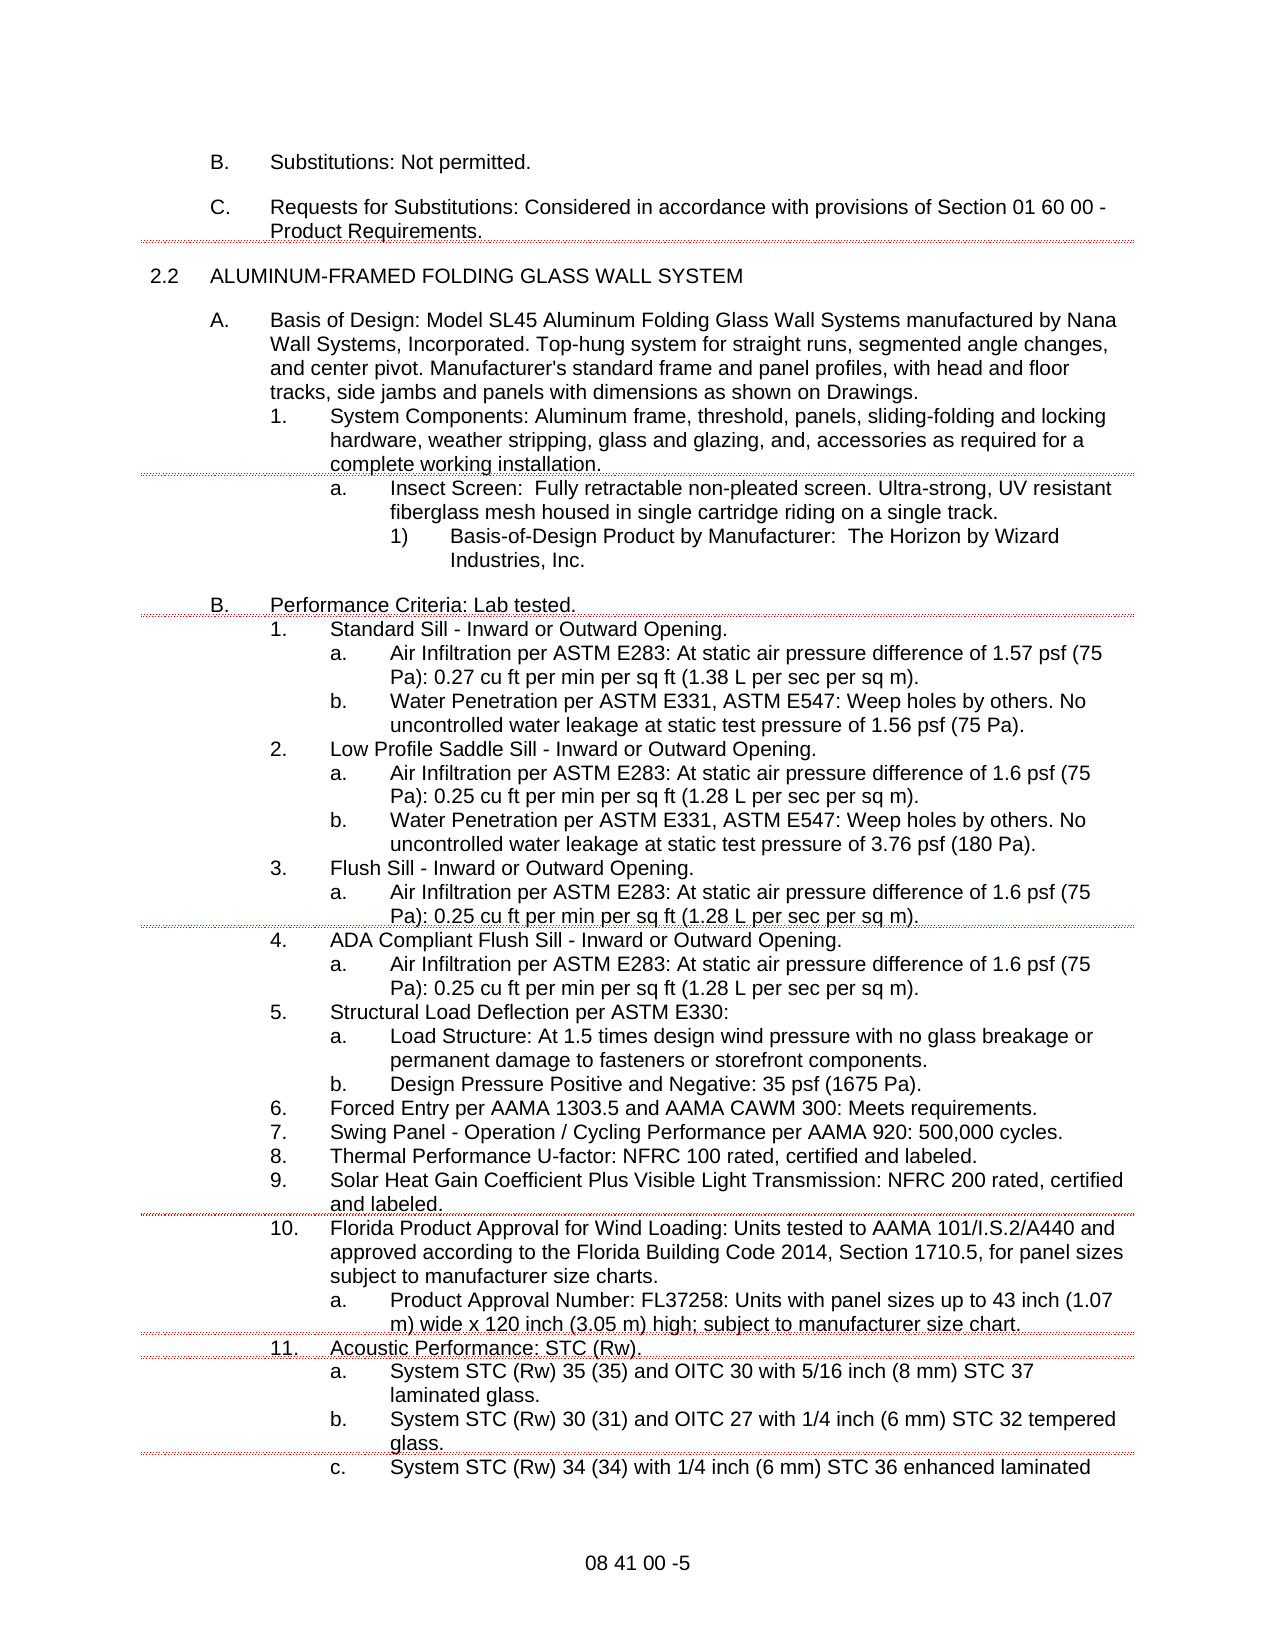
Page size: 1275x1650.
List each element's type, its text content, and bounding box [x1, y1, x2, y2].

list Solar Heat Gain Coefficient Plus Visible Light Transmission: NFRC 200 rated, certified and labeled. [270, 1168, 1125, 1216]
list Thermal Performance U-factor: NFRC 100 rated, certified and labeled. [270, 1144, 1125, 1168]
list Load Structure: At 1.5 times design wind pressure with no glass breakage or permanent damage to fasteners or storefront components. [330, 1024, 1125, 1072]
list System STC (Rw) 30 (31) and OITC 27 with 1/4 inch (6 mm) STC 32 tempered glass. [330, 1407, 1125, 1455]
list Air Infiltration per ASTM E283: At static air pressure difference of 1.57 psf (75 Pa): 0.27 cu ft per min per sq ft (1.38 L per sec per sq m). [330, 641, 1125, 688]
list System Components: Aluminum frame, threshold, panels, sliding-folding and locking hardware, weather stripping, glass and glazing, and, accessories as required for a complete working installation. [270, 404, 1125, 476]
list Air Infiltration per ASTM E283: At static air pressure difference of 1.6 psf (75 Pa): 0.25 cu ft per min per sq ft (1.28 L per sec per sq m). [330, 760, 1125, 808]
list ADA Compliant Flush Sill - Inward or Outward Opening. [270, 928, 1125, 952]
list Air Infiltration per ASTM E283: At static air pressure difference of 1.6 psf (75 Pa): 0.25 cu ft per min per sq ft (1.28 L per sec per sq m). [330, 880, 1125, 928]
list Swing Panel - Operation / Cycling Performance per AAMA 920: 500,000 cycles. [270, 1120, 1125, 1144]
list Product Approval Number: FL37258: Units with panel sizes up to 43 inch (1.07 m) wide x 120 inch (3.05 m) high; subject to manufacturer size chart. [330, 1287, 1125, 1335]
list Water Penetration per ASTM E331, ASTM E547: Weep holes by others. No uncontrolled water leakage at static test pressure of 1.56 psf (75 Pa). [330, 688, 1125, 736]
list Performance Criteria: Lab tested. [210, 593, 1125, 617]
list Substitutions: Not permitted. [210, 150, 1125, 174]
list Requests for Substitutions: Considered in accordance with provisions of Section 01 60 00 - Product Requirements. [210, 195, 1125, 243]
list System STC (Rw) 35 (35) and OITC 30 with 5/16 inch (8 mm) STC 37 laminated glass. [330, 1359, 1125, 1407]
list Water Penetration per ASTM E331, ASTM E547: Weep holes by others. No uncontrolled water leakage at static test pressure of 3.76 psf (180 Pa). [330, 808, 1125, 856]
list Acoustic Performance: STC (Rw). [270, 1335, 1125, 1359]
list Forced Entry per AAMA 1303.5 and AAMA CAWM 300: Meets requirements. [270, 1096, 1125, 1120]
list Flush Sill - Inward or Outward Opening. [270, 856, 1125, 880]
list Florida Product Approval for Wind Loading: Units tested to AAMA 101/I.S.2/A440 and approved according to the Florida Building Code 2014, Section 1710.5, for panel sizes subject to manufacturer size charts. [270, 1216, 1125, 1287]
list Basis-of-Design Product by Manufacturer: The Horizon by Wizard Industries, Inc. [390, 524, 1125, 572]
list Design Pressure Positive and Negative: 35 psf (1675 Pa). [330, 1072, 1125, 1096]
list Standard Sill - Inward or Outward Opening. [270, 617, 1125, 641]
list Insect Screen: Fully retractable non-pleated screen. Ultra-strong, UV resistant fiberglass mesh housed in single cartridge riding on a single track. [330, 476, 1125, 524]
list Structural Load Deflection per ASTM E330: [270, 1000, 1125, 1024]
list ALUMINUM-FRAMED FOLDING GLASS WALL SYSTEM [150, 263, 1125, 287]
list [330, 1455, 1125, 1479]
list Basis of Design: Model SL45 Aluminum Folding Glass Wall Systems manufactured by Nana Wall Systems, Incorporated. Top-hung system for straight runs, segmented angle changes, and center pivot. Manufacturer's standard frame and panel profiles, with head and floor tracks, side jambs and panels with dimensions as shown on Drawings. [210, 308, 1125, 404]
list Air Infiltration per ASTM E283: At static air pressure difference of 1.6 psf (75 Pa): 0.25 cu ft per min per sq ft (1.28 L per sec per sq m). [330, 952, 1125, 1000]
list Low Profile Saddle Sill - Inward or Outward Opening. [270, 736, 1125, 760]
